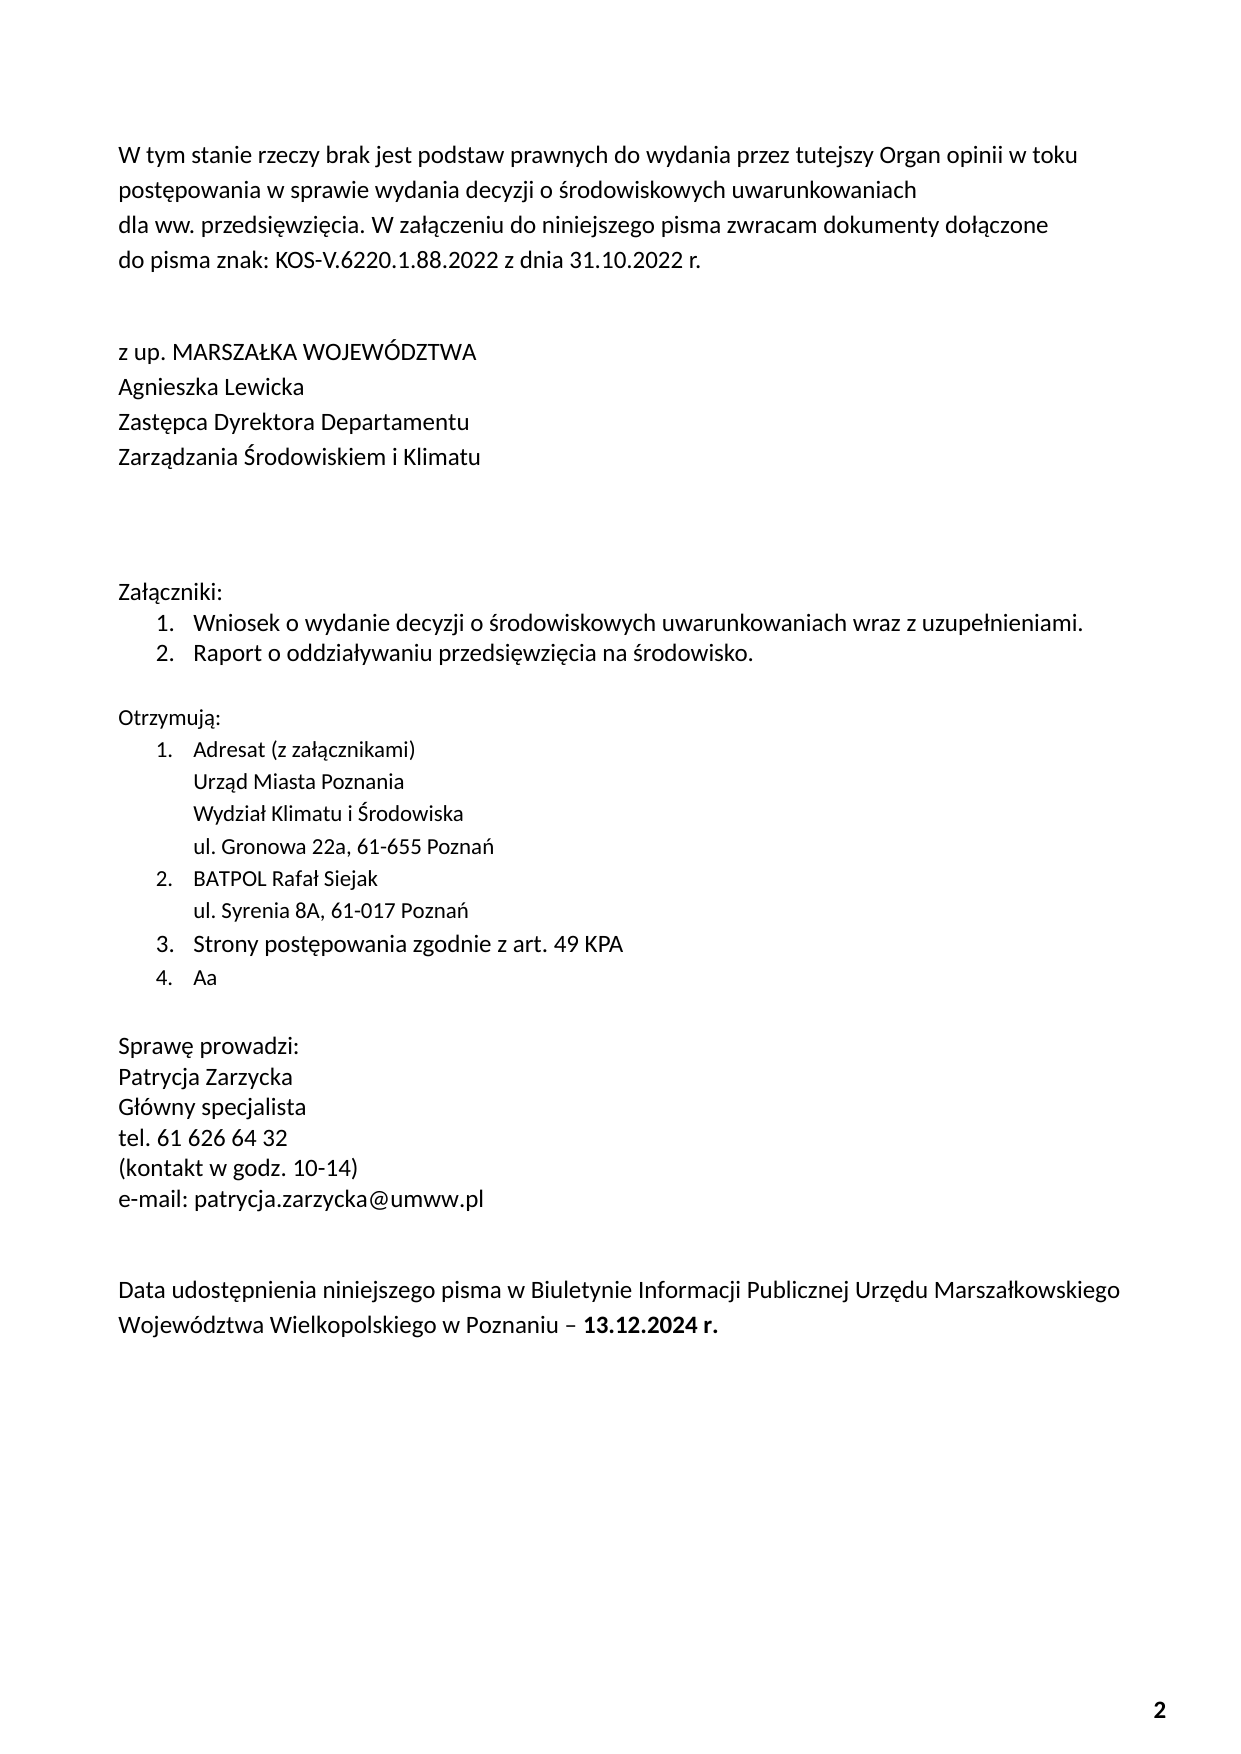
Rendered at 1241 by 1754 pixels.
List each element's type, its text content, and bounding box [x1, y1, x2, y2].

text z up. MARSZAŁKA WOJEWÓDZTWA [118, 336, 1122, 367]
list Strony postępowania zgodnie z art. 49 KPA [156, 928, 1122, 959]
text Patrycja Zarzycka [118, 1061, 1122, 1092]
text Zarządzania Środowiskiem i Klimatu [118, 441, 1122, 472]
text Główny specjalista [118, 1092, 1122, 1122]
list BATPOL Rafał Siejak [156, 864, 1122, 892]
list Raport o oddziaływaniu przedsięwzięcia na środowisko. [156, 637, 1122, 668]
text Urząd Miasta Poznania [193, 767, 1122, 795]
text ul. Gronowa 22a, 61-655 Poznań [193, 832, 1122, 860]
text (kontakt w godz. 10-14) [118, 1153, 1122, 1183]
list Wniosek o wydanie decyzji o środowiskowych uwarunkowaniach wraz z uzupełnieniami. [156, 607, 1122, 637]
list Aa [156, 963, 1122, 991]
text ul. Syrenia 8A, 61-017 Poznań [193, 896, 1122, 924]
text Data udostępnienia niniejszego pisma w Biuletynie Informacji Publicznej Urzędu Marszałkowskiego Województwa Wielkopolskiego w Poznaniu – 13.12.2024 r. [118, 1275, 1122, 1340]
text Sprawę prowadzi: [118, 1031, 1122, 1061]
text Zastępca Dyrektora Departamentu [118, 406, 1122, 437]
text e-mail: patrycja.zarzycka@umww.pl [118, 1183, 1122, 1214]
list Adresat (z załącznikami) [156, 735, 1122, 763]
text Otrzymują: [118, 703, 1122, 731]
text W tym stanie rzeczy brak jest podstaw prawnych do wydania przez tutejszy Organ opinii w toku postępowania w sprawie wydania decyzji o środowiskowych uwarunkowaniach dla ww. przedsięwzięcia. W załączeniu do niniejszego pisma zwracam dokumenty dołączone do pisma znak: KOS-V.6220.1.88.2022 z dnia 31.10.2022 r. [118, 139, 1122, 275]
text tel. 61 626 64 32 [118, 1122, 1122, 1153]
text Wydział Klimatu i Środowiska [193, 799, 1122, 828]
text Agnieszka Lewicka [118, 371, 1122, 402]
text Załączniki: [118, 576, 1122, 607]
